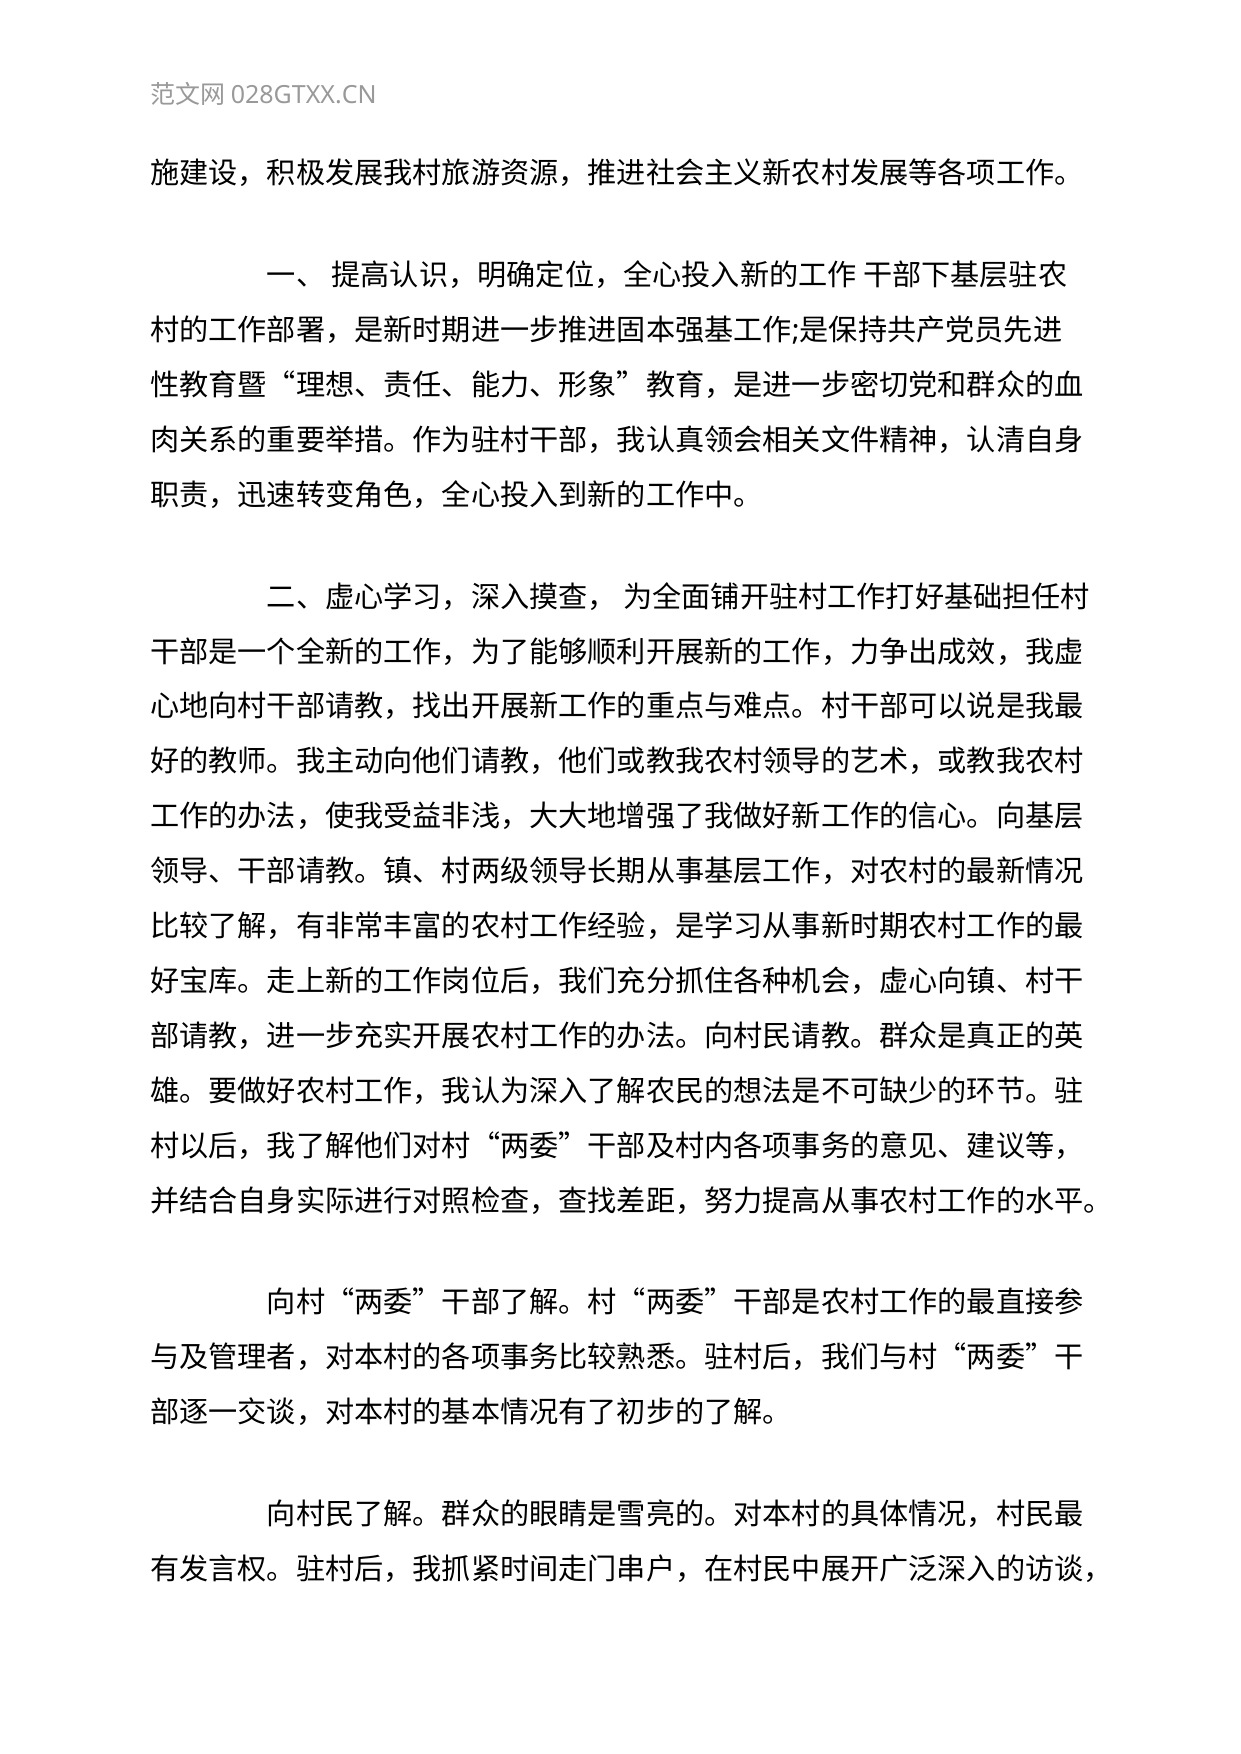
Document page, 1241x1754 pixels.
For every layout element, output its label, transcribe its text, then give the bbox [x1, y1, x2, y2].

text 二、虚心学习，深入摸查， 为全面铺开驻村工作打好基础担任村干部是一个全新的工作，为了能够顺利开展新的工作，力争出成效，我虚心地向村干部请教，找出开展新工作的重点与难点。村干部可以说是我最好的教师。我主动向他们请教，他们或教我农村领导的艺术，或教我农村工作的办法，使我受益非浅，大大地增强了我做好新工作的信心。向基层领导、干部请教。镇、村两级领导长期从事基层工作，对农村的最新情况比较了解，有非常丰富的农村工作经验，是学习从事新时期农村工作的最好宝库。走上新的工作岗位后，我们充分抓住各种机会，虚心向镇、村干部请教，进一步充实开展农村工作的办法。向村民请教。群众是真正的英雄。要做好农村工作，我认为深入了解农民的想法是不可缺少的环节。驻村以后，我了解他们对村“两委”干部及村内各项事务的意见、建议等，并结合自身实际进行对照检查，查找差距，努力提高从事农村工作的水平。 [150, 573, 1090, 1219]
text 向村“两委”干部了解。村“两委”干部是农村工作的最直接参与及管理者，对本村的各项事务比较熟悉。驻村后，我们与村“两委”干部逐一交谈，对本村的基本情况有了初步的了解。 [150, 1279, 1090, 1431]
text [150, 1490, 1090, 1588]
text 一、 提高认识，明确定位，全心投入新的工作 干部下基层驻农村的工作部署，是新时期进一步推进固本强基工作;是保持共产党员先进性教育暨“理想、责任、能力、形象”教育，是进一步密切党和群众的血肉关系的重要举措。作为驻村干部，我认真领会相关文件精神，认清自身职责，迅速转变角色，全心投入到新的工作中。 [150, 252, 1090, 514]
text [150, 150, 1090, 192]
